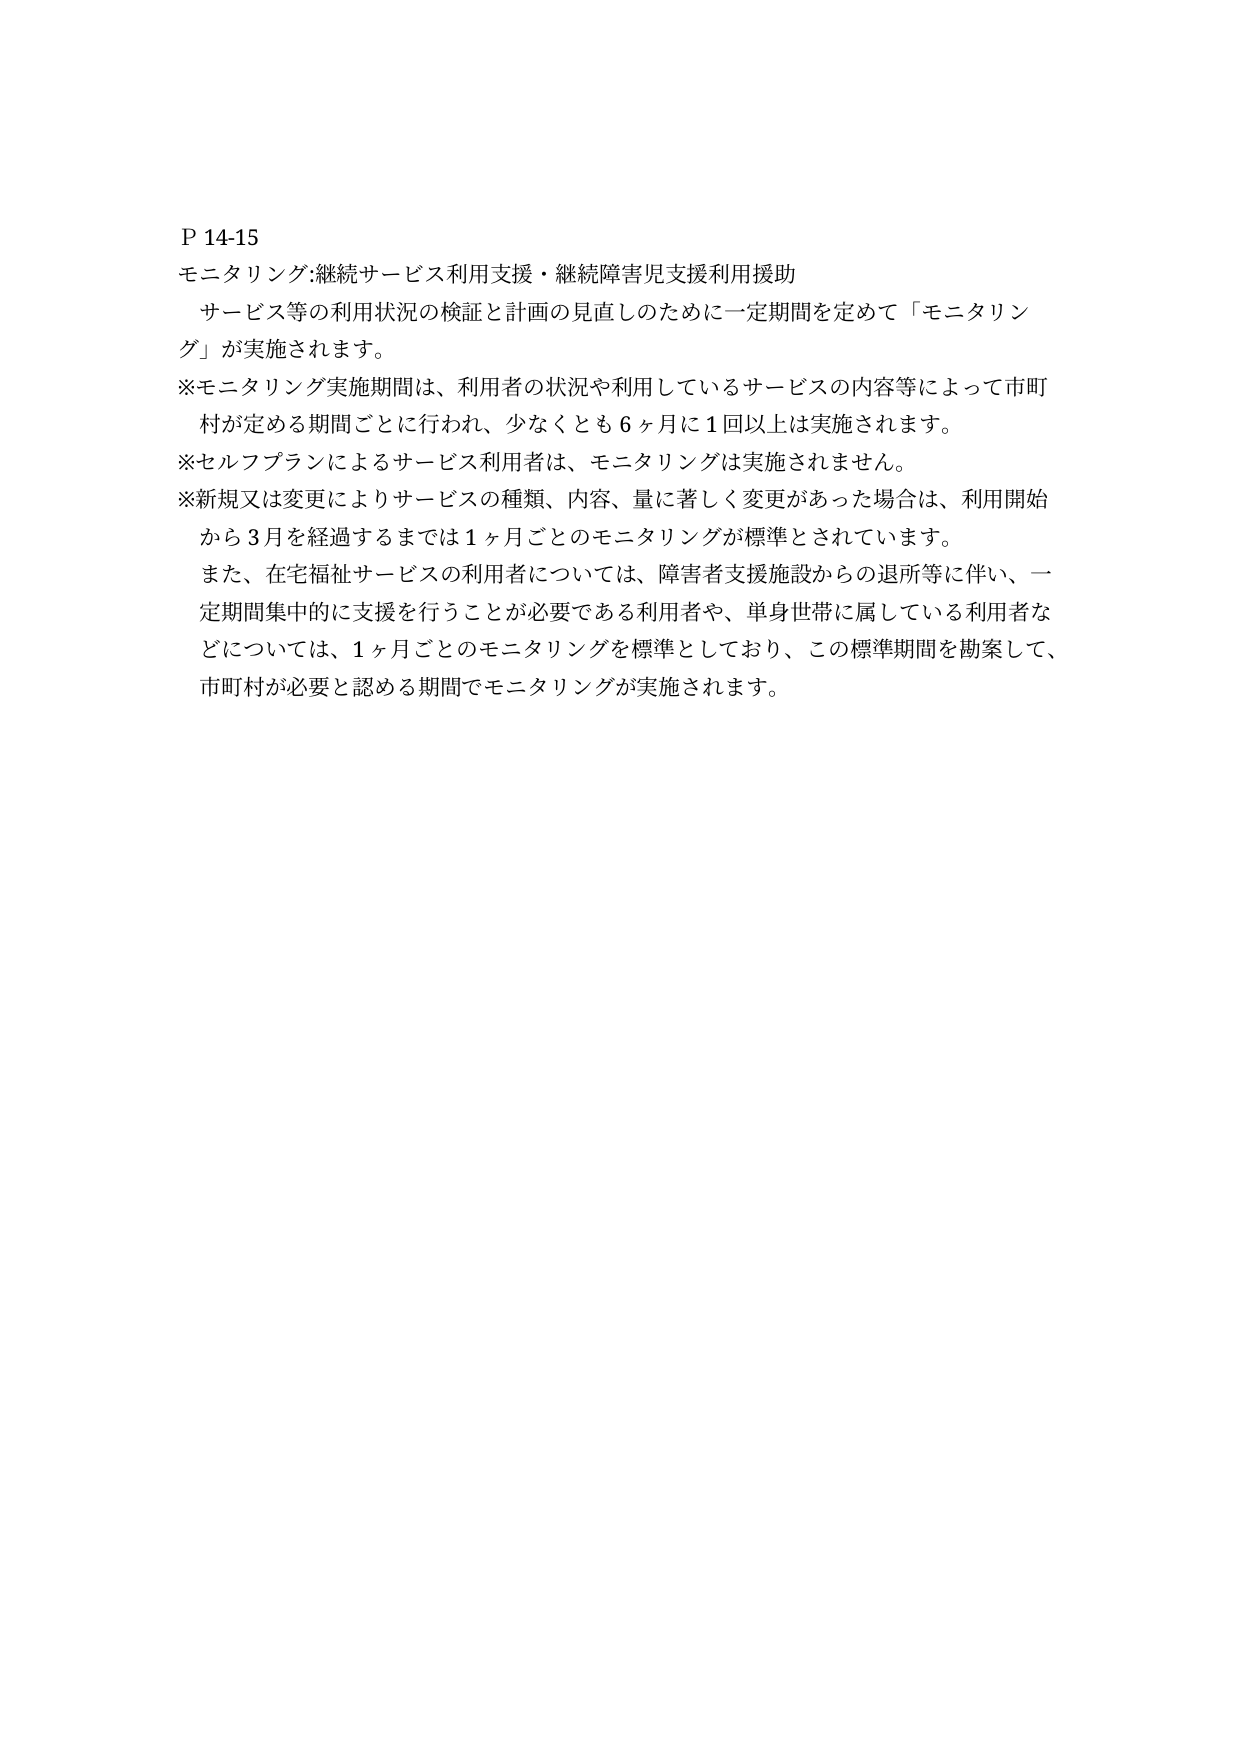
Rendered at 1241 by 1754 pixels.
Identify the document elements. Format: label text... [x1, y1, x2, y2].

text Ｐ14-15 [177, 217, 1063, 254]
text また、在宅福祉サービスの利用者については、障害者支援施設からの退所等に伴い、一定期間集中的に支援を行うことが必要である利用者や、単身世帯に属している利用者などについては、1ヶ月ごとのモニタリングを標準としており、この標準期間を勘案して、市町村が必要と認める期間でモニタリングが実施されます。 [177, 554, 1063, 704]
text ※新規又は変更によりサービスの種類、内容、量に著しく変更があった場合は、利用開始から3月を経過するまでは1ヶ月ごとのモニタリングが標準とされています。 [177, 479, 1063, 554]
text サービス等の利用状況の検証と計画の見直しのために一定期間を定めて「モニタリング」が実施されます。 [177, 292, 1063, 367]
text ※モニタリング実施期間は、利用者の状況や利用しているサービスの内容等によって市町村が定める期間ごとに行われ、少なくとも6ヶ月に1回以上は実施されます。 [177, 367, 1063, 442]
text ※セルフプランによるサービス利用者は、モニタリングは実施されません。 [177, 442, 1063, 479]
text モニタリング:継続サービス利用支援・継続障害児支援利用援助 [177, 254, 1063, 292]
